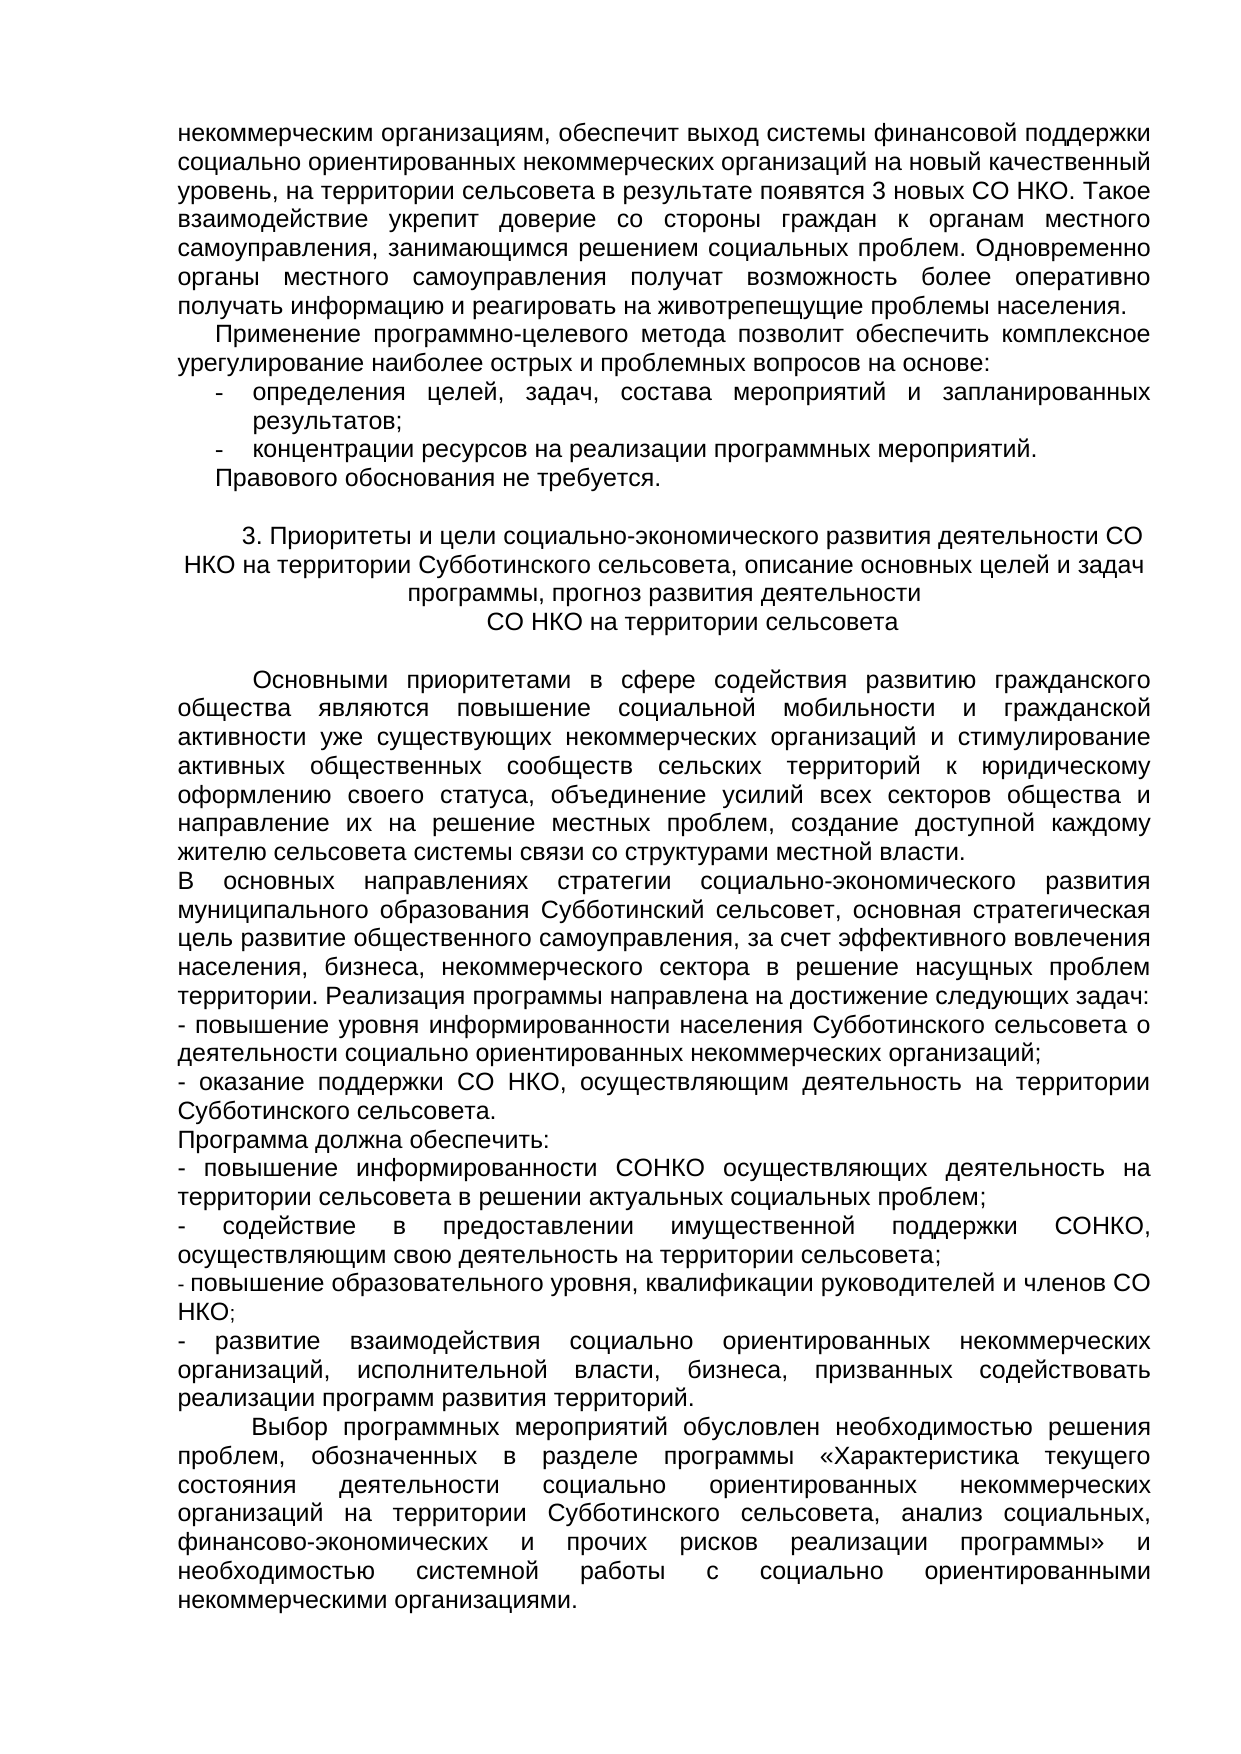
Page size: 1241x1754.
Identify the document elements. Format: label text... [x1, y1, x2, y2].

text - содействие в предоставлении имущественной поддержки СОНКО, осуществляющим свою деятельность на территории сельсовета; [177, 1211, 1152, 1268]
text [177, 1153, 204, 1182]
text - повышение образовательного уровня, квалификации руководителей и членов СО НКО; [177, 1268, 1152, 1326]
text Выбор программных мероприятий обусловлен необходимостью решения проблем, обозначенных в разделе программы «Характеристика текущего состояния деятельности социально ориентированных некоммерческих организаций на территории Субботинского сельсовета, анализ социальных, финансово-экономических и прочих рисков реализации программы» и необходимостью системной работы с социально ориентированными некоммерческими организациями. [177, 1412, 1152, 1613]
text Применение программно-целевого метода позволит обеспечить комплексное урегулирование наиболее острых и проблемных вопросов на основе: [177, 319, 1152, 377]
list концентрации ресурсов на реализации программных мероприятий. [215, 434, 1152, 463]
list определения целей, задач, состава мероприятий и запланированных результатов; [215, 377, 1152, 434]
text Основными приоритетами в сфере содействия развитию гражданского общества являются повышение социальной мобильности и гражданской активности уже существующих некоммерческих организаций и стимулирование активных общественных сообществ сельских территорий к юридическому оформлению своего статуса, объединение усилий всех секторов общества и направление их на решение местных проблем, создание доступной каждому жителю сельсовета системы связи со структурами местной власти. [177, 664, 1152, 866]
text - оказание поддержки СО НКО, осуществляющим деятельность на территории Субботинского сельсовета. [177, 1067, 1152, 1124]
text 3. Приоритеты и цели социально-экономического развития деятельности СО НКО на территории Субботинского сельсовета, описание основных целей и задач программы, прогноз развития деятельности [177, 521, 1152, 607]
text Правового обоснования не требуется. [177, 463, 1152, 492]
text - развитие взаимодействия социально ориентированных некоммерческих организаций, исполнительной власти, бизнеса, призванных содействовать реализации программ развития территорий. [177, 1326, 1152, 1412]
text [177, 118, 1152, 319]
text СО НКО на территории сельсовета [177, 607, 1152, 636]
text Программа должна обеспечить: [177, 1124, 1152, 1153]
text В основных направлениях стратегии социально-экономического развития муниципального образования Субботинский сельсовет, основная стратегическая цель развитие общественного самоуправления, за счет эффективного вовлечения населения, бизнеса, некоммерческого сектора в решение насущных проблем территории. Реализация программы направлена на достижение следующих задач: [177, 866, 1152, 1009]
text - повышение уровня информированности населения Субботинского сельсовета о деятельности социально ориентированных некоммерческих организаций; [177, 1009, 1152, 1067]
